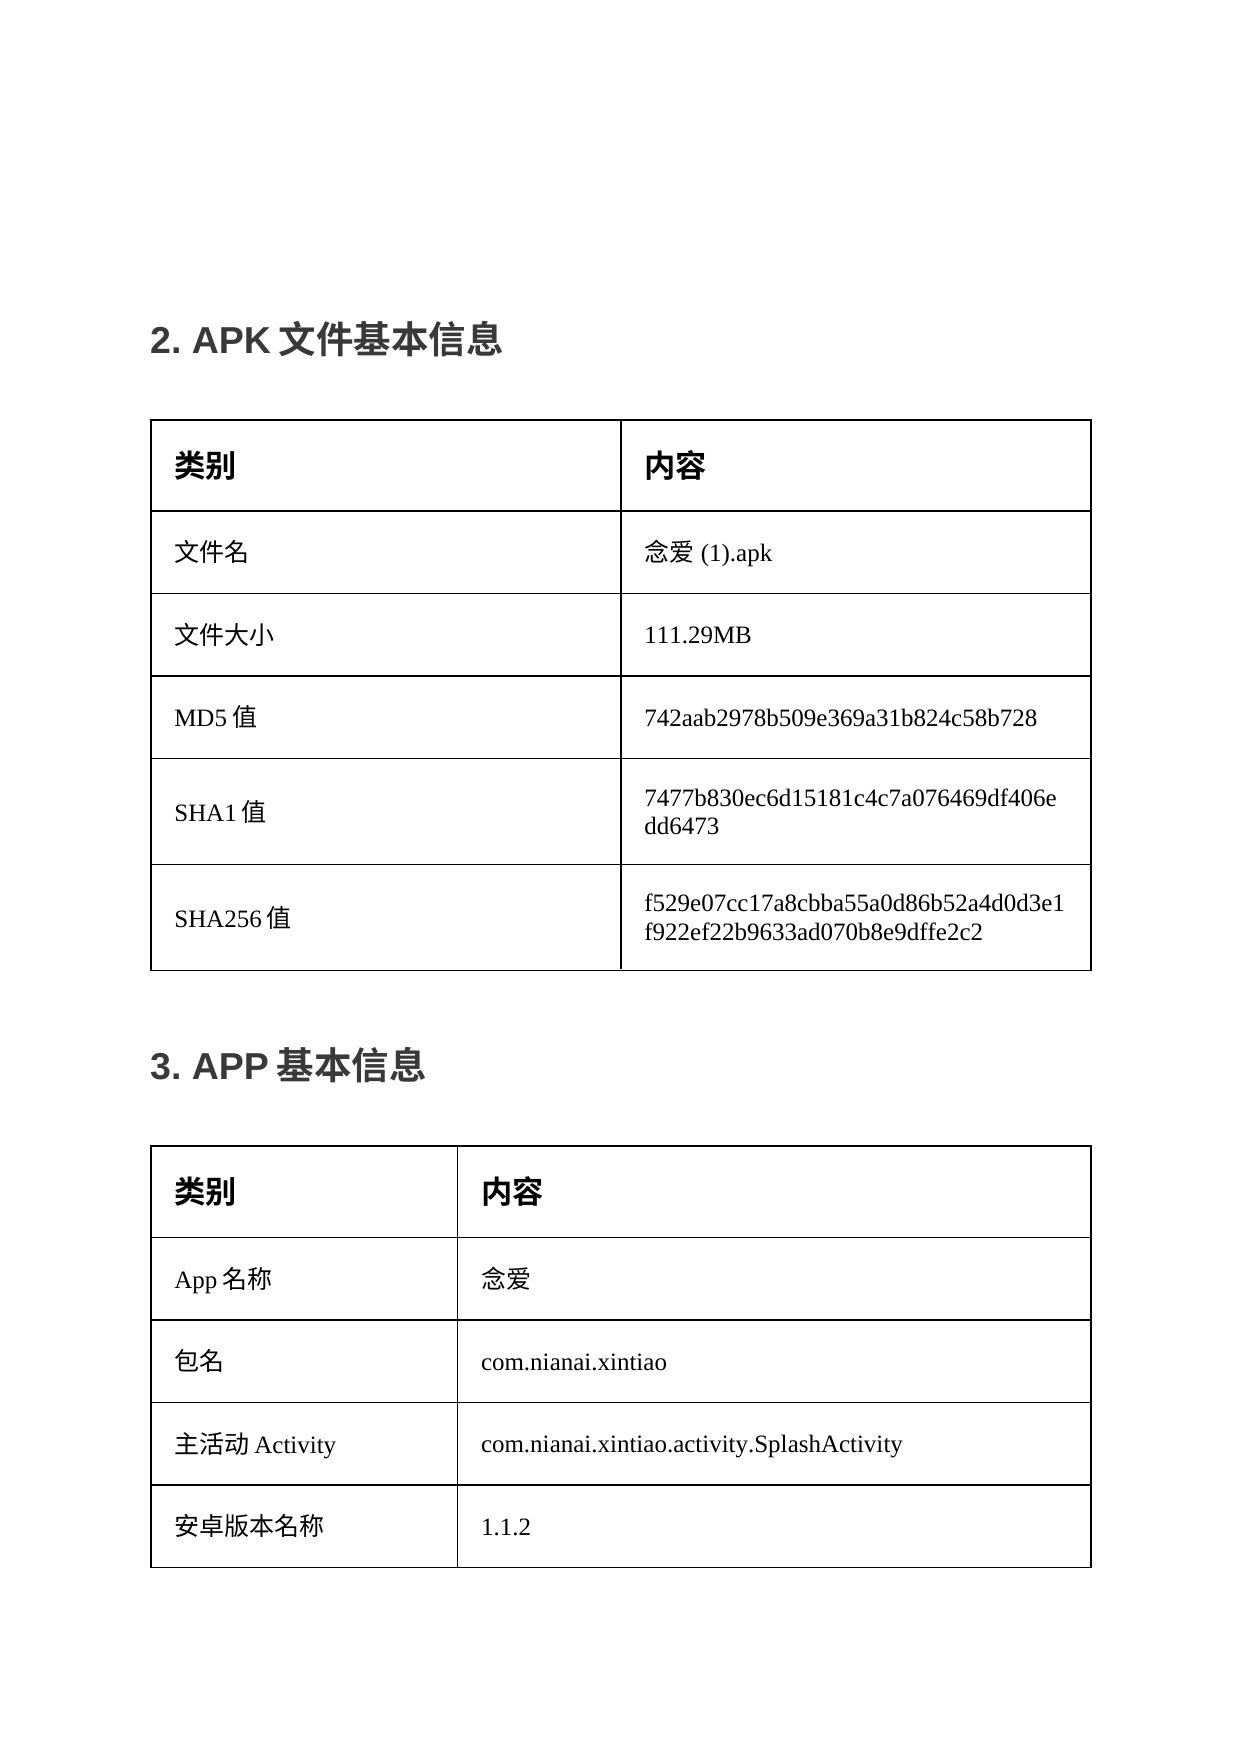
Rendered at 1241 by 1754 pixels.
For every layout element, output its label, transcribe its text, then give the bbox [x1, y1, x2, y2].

table_cell 安卓版本名称 [152, 1486, 457, 1566]
table_cell 主活动Activity [152, 1403, 457, 1484]
table_header 内容 [458, 1147, 1090, 1236]
table_cell MD5值 [152, 677, 620, 758]
table_cell 文件大小 [152, 594, 620, 675]
table_cell 7477b830ec6d15181c4c7a076469df406edd6473 [622, 759, 1090, 863]
table_cell 念爱 [458, 1238, 1090, 1319]
table_header 类别 [152, 1147, 457, 1236]
table_cell SHA256值 [152, 865, 620, 969]
table_cell f529e07cc17a8cbba55a0d86b52a4d0d3e1f922ef22b9633ad070b8e9dffe2c2 [622, 865, 1090, 969]
subtitle 3. APP基本信息 [150, 1040, 1090, 1091]
table_cell 111.29MB [622, 594, 1090, 675]
table_cell App名称 [152, 1238, 457, 1319]
table_cell com.nianai.xintiao [458, 1321, 1090, 1401]
table_cell 念爱 (1).apk [622, 512, 1090, 593]
table_header 类别 [152, 421, 620, 510]
table_cell SHA1值 [152, 759, 620, 863]
table_header 内容 [622, 421, 1090, 510]
table_cell 包名 [152, 1321, 457, 1401]
table_cell com.nianai.xintiao.activity.SplashActivity [458, 1403, 1090, 1484]
subtitle 2. APK文件基本信息 [150, 313, 1090, 364]
table_cell 1.1.2 [458, 1486, 1090, 1566]
table_cell 文件名 [152, 512, 620, 593]
table_cell 742aab2978b509e369a31b824c58b728 [622, 677, 1090, 758]
